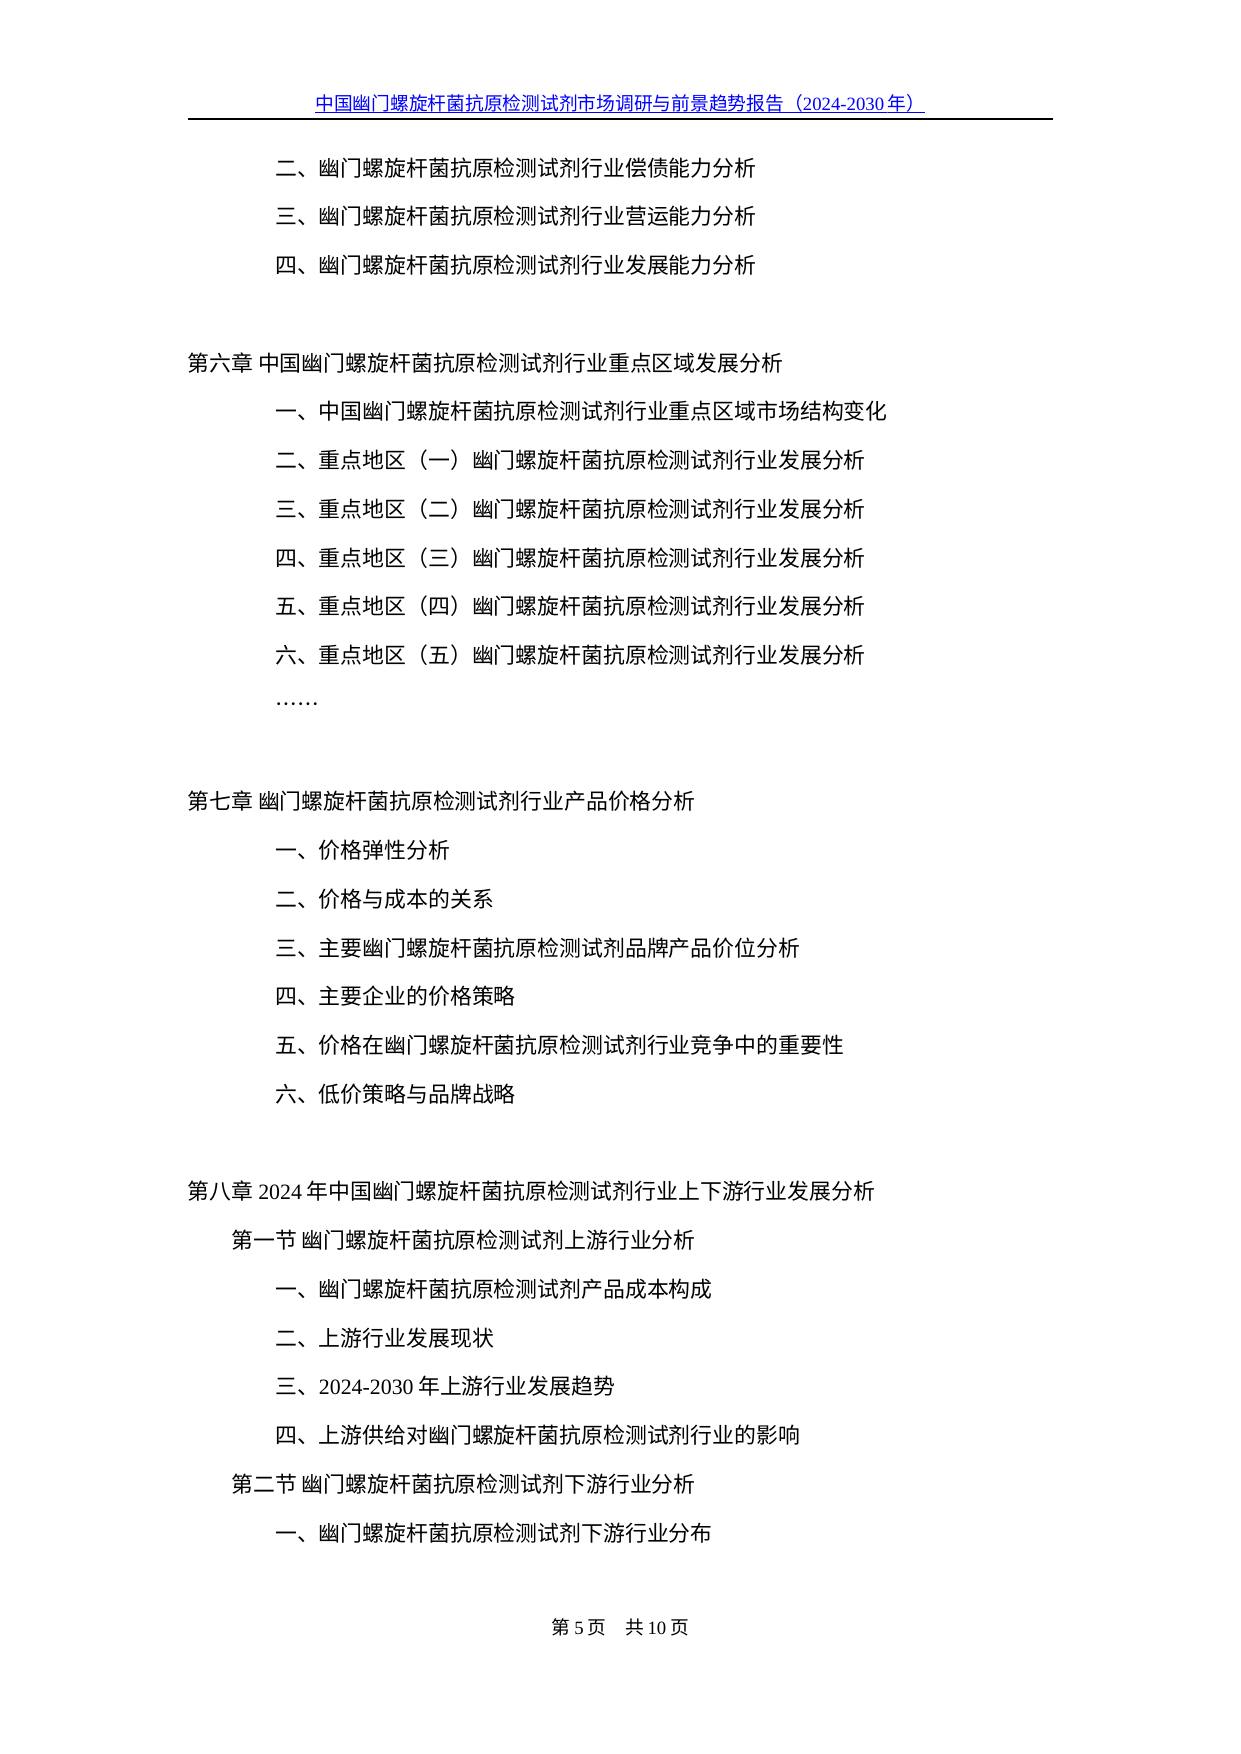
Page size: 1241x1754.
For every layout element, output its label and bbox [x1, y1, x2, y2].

text [187, 150, 1053, 1548]
